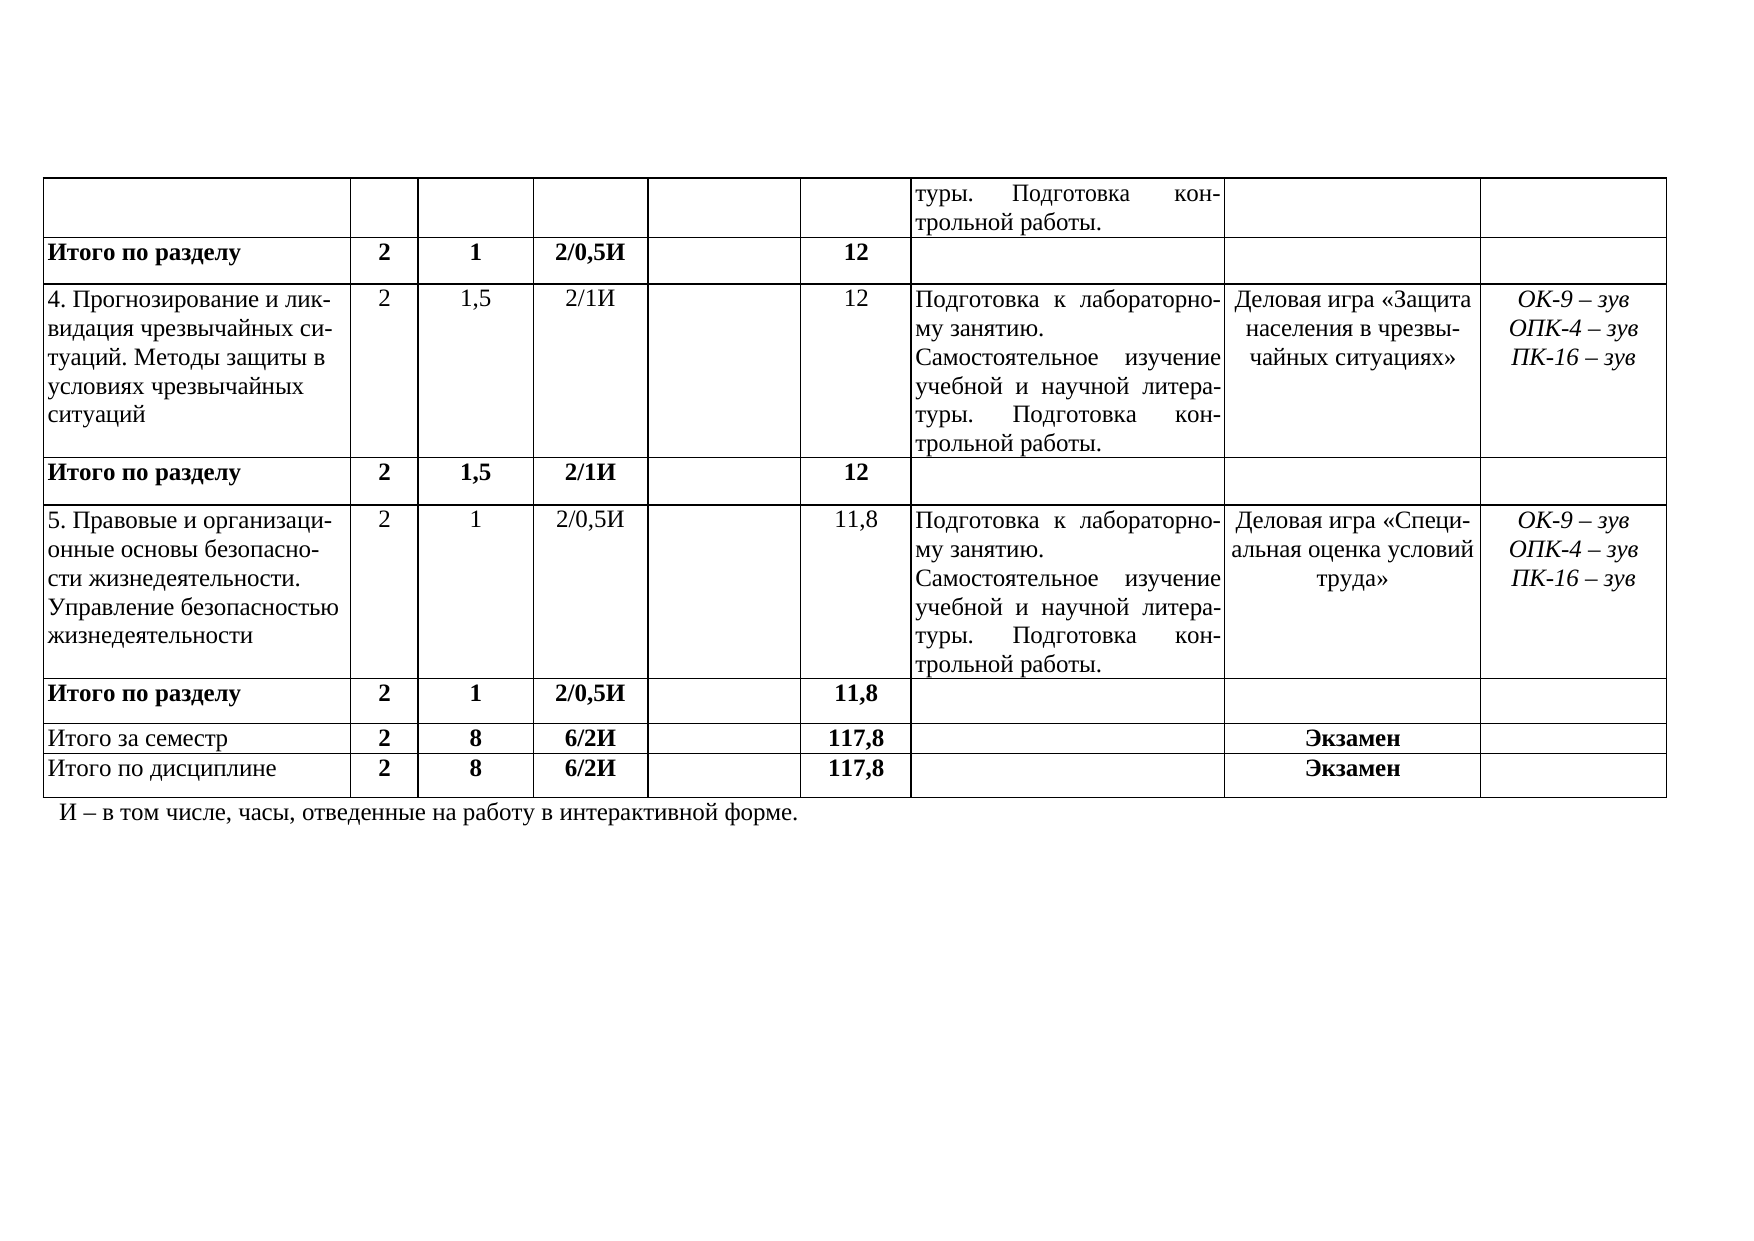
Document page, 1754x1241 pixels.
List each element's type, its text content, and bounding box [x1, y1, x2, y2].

table_cell 117,8 [801, 724, 910, 753]
table_cell 2 [351, 754, 417, 797]
table_cell 1 [419, 238, 533, 283]
table_cell 2/0,5И [534, 679, 647, 723]
table_cell 8 [419, 724, 533, 753]
table_cell [649, 506, 800, 678]
table_cell ОК-9 – зув ОПК-4 – зув ПК-16 – зув [1481, 285, 1666, 457]
text И – в том числе, часы, отведенные на работу в интерактивной форме. [59, 798, 1679, 826]
table_cell 2/0,5И [534, 238, 647, 283]
table_cell 6/2И [534, 724, 647, 753]
table_cell 2 [351, 506, 417, 678]
table_cell 1,5 [419, 458, 533, 504]
table_cell 5. Правовые и организаци- онные основы безопасно- сти жизнедеятельности. Управление безопасностью жизнедеятельности [44, 506, 350, 678]
table_cell [649, 458, 800, 504]
table_cell 8 [419, 754, 533, 797]
table_cell Деловая игра «Специ- альная оценка условий труда» [1225, 506, 1480, 678]
table_cell 117,8 [801, 754, 910, 797]
table_cell 2 [351, 458, 417, 504]
table_cell [1225, 679, 1480, 723]
table_cell Деловая игра «Защита населения в чрезвы- чайных ситуациях» [1225, 285, 1480, 457]
table_cell 1,5 [419, 285, 533, 457]
table_cell Итого за семестр [44, 724, 350, 753]
table_header [1481, 179, 1666, 237]
table_cell 2 [351, 238, 417, 283]
table_cell 12 [801, 238, 910, 283]
table_cell Итого по разделу [44, 238, 350, 283]
table_cell Итого по разделу [44, 458, 350, 504]
table_cell [912, 679, 1224, 723]
table_header [44, 179, 350, 237]
table_cell [1481, 238, 1666, 283]
table_cell 12 [801, 458, 910, 504]
table_cell [1481, 754, 1666, 797]
table_cell [912, 458, 1224, 504]
table_cell Подготовка к лабораторно- му занятию. Самостоятельное изучение учебной и научной литера- туры. Подготовка кон- трольной работы. [912, 285, 1224, 457]
table_header [351, 179, 417, 237]
table_cell 2 [351, 679, 417, 723]
table_cell [649, 754, 800, 797]
table_header [1225, 179, 1480, 237]
table_cell Экзамен [1225, 724, 1480, 753]
table_cell 2/1И [534, 285, 647, 457]
table_cell [1481, 458, 1666, 504]
table_header [801, 179, 910, 237]
table_cell 11,8 [801, 506, 910, 678]
table_cell [912, 238, 1224, 283]
table_header [419, 179, 533, 237]
table_cell [1225, 238, 1480, 283]
table_cell 6/2И [534, 754, 647, 797]
table_cell [1481, 679, 1666, 723]
table_cell Итого по дисциплине [44, 754, 350, 797]
table_cell [649, 238, 800, 283]
table_cell [912, 724, 1224, 753]
table_cell 2/1И [534, 458, 647, 504]
table_cell 4. Прогнозирование и лик- видация чрезвычайных си- туаций. Методы защиты в условиях чрезвычайных ситуаций [44, 285, 350, 457]
table_cell [649, 679, 800, 723]
table_header [534, 179, 647, 237]
table_cell [649, 285, 800, 457]
table_cell 11,8 [801, 679, 910, 723]
table_cell Экзамен [1225, 754, 1480, 797]
table_cell ОК-9 – зув ОПК-4 – зув ПК-16 – зув [1481, 506, 1666, 678]
table_cell [649, 724, 800, 753]
table_cell [1481, 724, 1666, 753]
table_cell 2/0,5И [534, 506, 647, 678]
table_cell [912, 754, 1224, 797]
table_cell 2 [351, 285, 417, 457]
table_header [649, 179, 800, 237]
table_cell 12 [801, 285, 910, 457]
table_cell Итого по разделу [44, 679, 350, 723]
table_cell [1225, 458, 1480, 504]
table_header туры. Подготовка кон- трольной работы. [912, 179, 1224, 237]
table_cell 2 [351, 724, 417, 753]
table_cell 1 [419, 506, 533, 678]
table_cell Подготовка к лабораторно- му занятию. Самостоятельное изучение учебной и научной литера- туры. Подготовка кон- трольной работы. [912, 506, 1224, 678]
table_cell 1 [419, 679, 533, 723]
